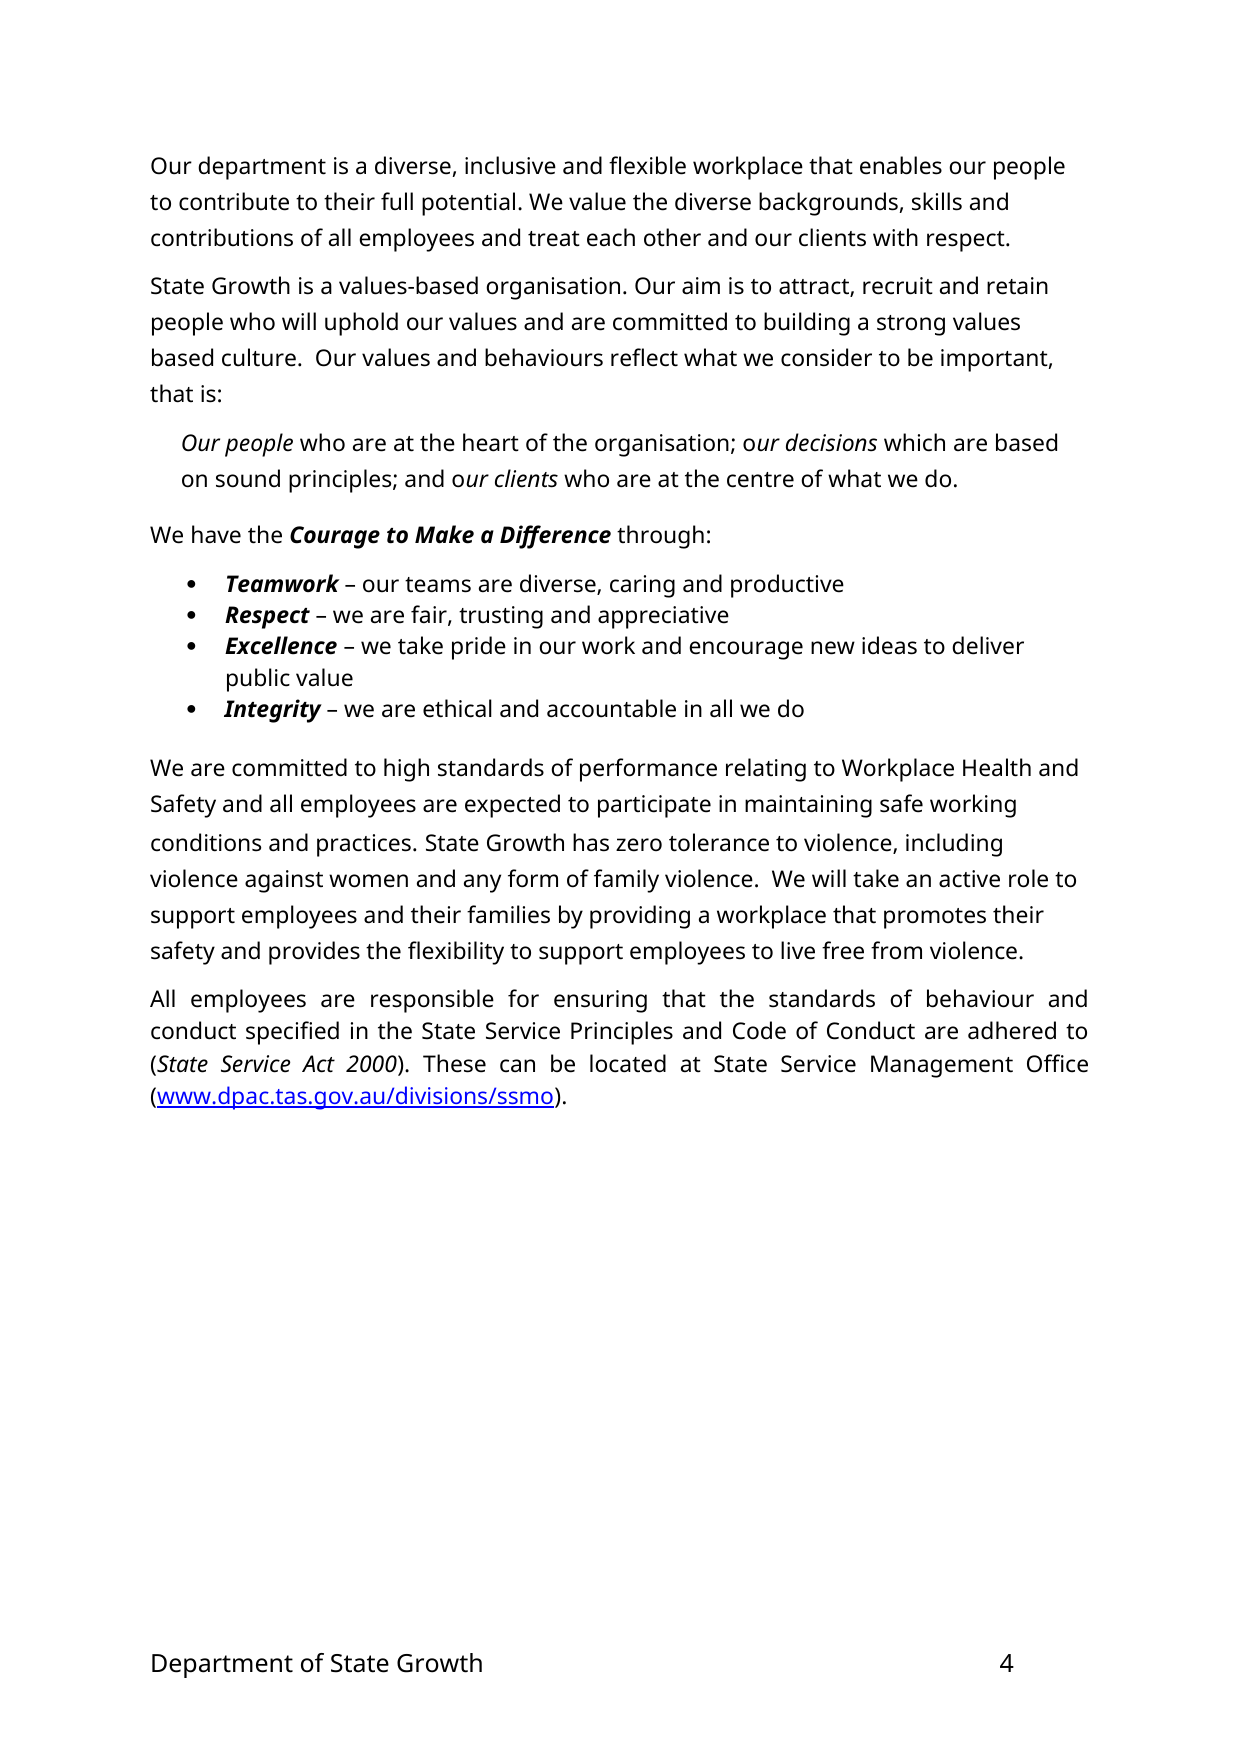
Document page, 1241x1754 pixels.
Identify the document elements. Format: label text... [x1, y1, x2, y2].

list Respect – we are fair, trusting and appreciative [187, 599, 1086, 630]
text Our people who are at the heart of the organisation; our decisions which are based on sound principles; and our clients who are at the centre of what we do. [181, 427, 1086, 494]
text We have the Courage to Make a Difference through: [150, 519, 1086, 551]
list Integrity – we are ethical and accountable in all we do [187, 693, 1086, 724]
text We are committed to high standards of performance relating to Workplace Health and Safety and all employees are expected to participate in maintaining safe working conditions and practices. State Growth has zero tolerance to violence, including violence against women and any form of family violence. We will take an active role to support employees and their families by providing a workplace that promotes their safety and provides the flexibility to support employees to live free from violence. [150, 752, 1090, 966]
text All employees are responsible for ensuring that the standards of behaviour and conduct specified in the State Service Principles and Code of Conduct are adhered to (State Service Act 2000). These can be located at State Service Management Office (www.dpac.tas.gov.au/divisions/ssmo). [150, 983, 1090, 1111]
list Teamwork – our teams are diverse, caring and productive [187, 568, 1086, 599]
text State Growth is a values-based organisation. Our aim is to attract, recruit and retain people who will uphold our values and are committed to building a strong values based culture. Our values and behaviours reflect what we consider to be important, that is: [150, 270, 1090, 409]
text Our department is a diverse, inclusive and flexible workplace that enables our people to contribute to their full potential. We value the diverse backgrounds, skills and contributions of all employees and treat each other and our clients with respect. [150, 150, 1090, 253]
list Excellence – we take pride in our work and encourage new ideas to deliver public value [187, 630, 1086, 693]
